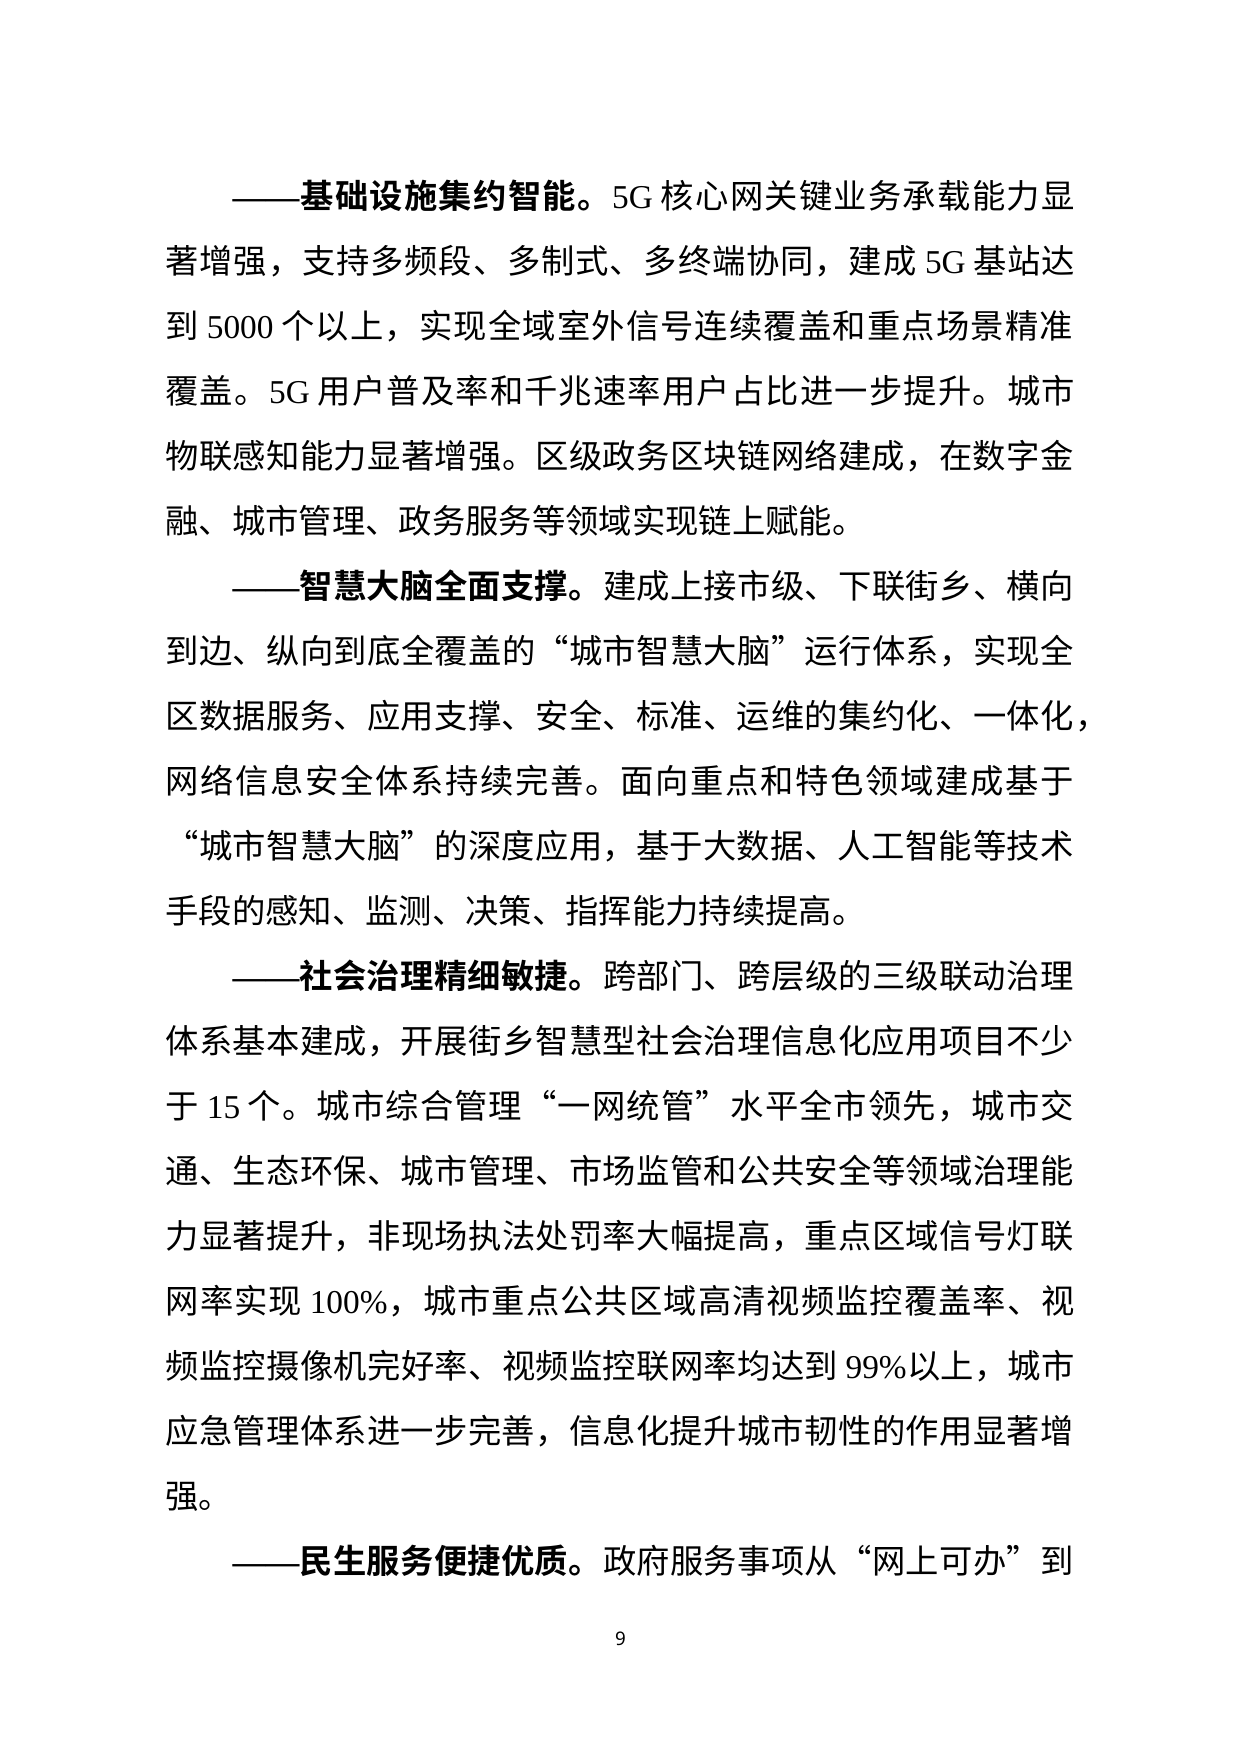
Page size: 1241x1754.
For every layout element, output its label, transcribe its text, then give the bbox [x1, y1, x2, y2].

text ——智慧大脑全面支撑。建成上接市级、下联街乡、横向到边、纵向到底全覆盖的“城市智慧大脑”运行体系，实现全区数据服务、应用支撑、安全、标准、运维的集约化、一体化，网络信息安全体系持续完善。面向重点和特色领域建成基于“城市智慧大脑”的深度应用，基于大数据、人工智能等技术手段的感知、监测、决策、指挥能力持续提高。 [165, 552, 1075, 942]
text ——基础设施集约智能。5G核心网关键业务承载能力显著增强，支持多频段、多制式、多终端协同，建成5G基站达到5000个以上，实现全域室外信号连续覆盖和重点场景精准覆盖。5G用户普及率和千兆速率用户占比进一步提升。城市物联感知能力显著增强。区级政务区块链网络建成，在数字金融、城市管理、政务服务等领域实现链上赋能。 [165, 162, 1075, 552]
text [165, 1527, 1075, 1592]
text ——社会治理精细敏捷。跨部门、跨层级的三级联动治理体系基本建成，开展街乡智慧型社会治理信息化应用项目不少于15个。城市综合管理“一网统管”水平全市领先，城市交通、生态环保、城市管理、市场监管和公共安全等领域治理能力显著提升，非现场执法处罚率大幅提高，重点区域信号灯联网率实现100%，城市重点公共区域高清视频监控覆盖率、视频监控摄像机完好率、视频监控联网率均达到99%以上，城市应急管理体系进一步完善，信息化提升城市韧性的作用显著增强。 [165, 942, 1075, 1527]
